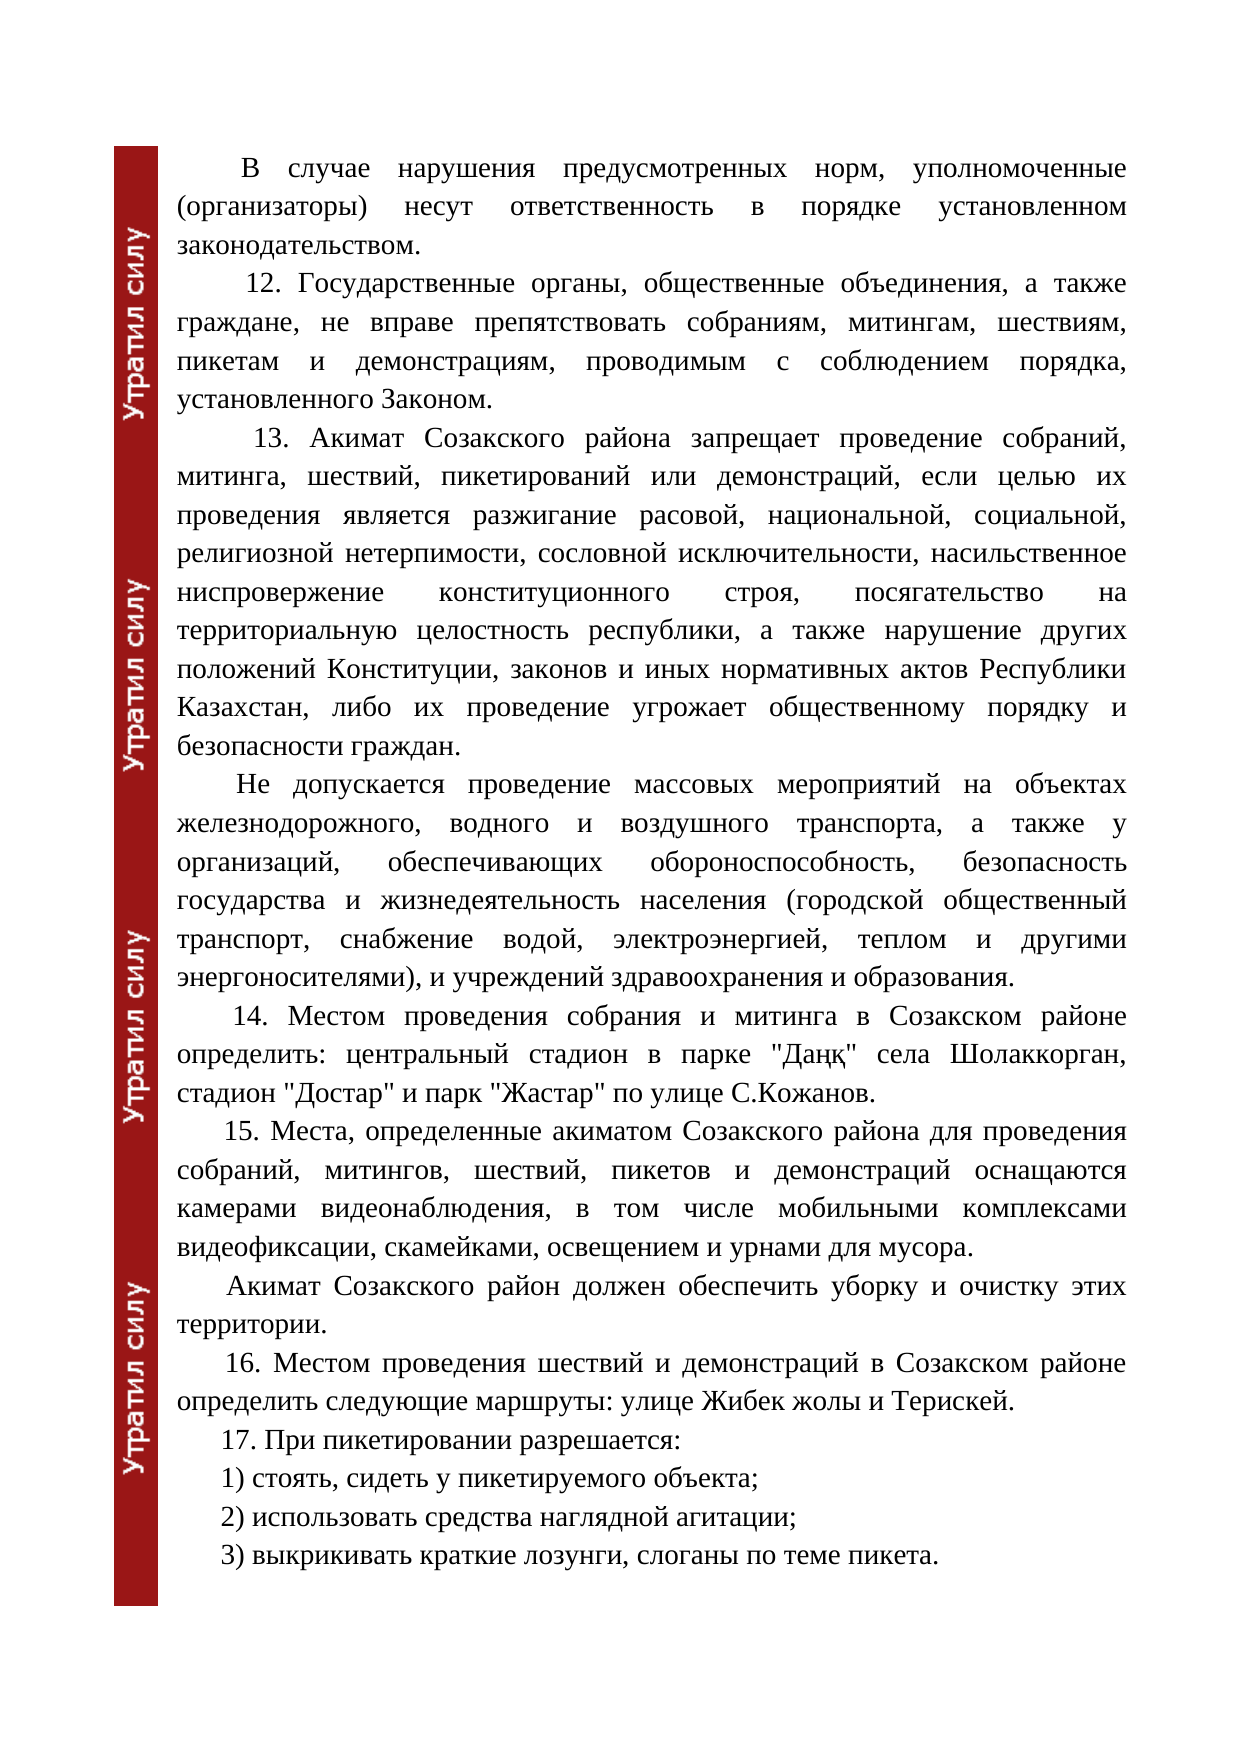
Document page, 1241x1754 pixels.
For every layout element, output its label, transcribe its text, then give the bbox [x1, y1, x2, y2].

text 17. При пикетировании разрешается: [112, 1422, 1128, 1455]
picture [114, 1494, 158, 1499]
picture [114, 1532, 158, 1537]
picture [114, 1455, 158, 1460]
picture [114, 1263, 158, 1268]
text 1) стоять, сидеть у пикетируемого объекта; [112, 1460, 1128, 1494]
text 2) использовать средства наглядной агитации; [112, 1499, 1128, 1532]
picture [114, 1417, 158, 1422]
text Не допускается проведение массовых мероприятий на объектах железнодорожного, водного и воздушного транспорта, а также у организаций, обеспечивающих обороноспособность, безопасность государства и жизнедеятельность населения (городской общественный транспорт, снабжение водой, электроэнергией, теплом и другими энергоносителями), и учреждений здравоохранения и образования. [112, 767, 1128, 993]
text 16. Местом проведения шествий и демонстраций в Созакском районе определить следующие маршруты: улице Жибек жолы и Терискей. [112, 1345, 1128, 1417]
text 14. Местом проведения собрания и митинга в Созакском районе определить: центральный стадион в парке "Даңқ" села Шолаккорган, стадион "Достар" и парк "Жастар" по улице С.Кожанов. [112, 998, 1128, 1108]
text 12. Государственные органы, общественные объединения, а также граждане, не вправе препятствовать собраниям, митингам, шествиям, пикетам и демонстрациям, проводимым с соблюдением порядка, установленного Законом. [112, 266, 1128, 415]
picture [114, 1340, 158, 1345]
text 3) выкрикивать краткие лозунги, слоганы по теме пикета. [112, 1537, 1128, 1571]
picture [114, 146, 158, 150]
text В случае нарушения предусмотренных норм, уполномоченные (организаторы) несут ответственность в порядке установленном законодательством. [112, 150, 1128, 261]
picture [114, 261, 158, 266]
picture [114, 993, 158, 998]
text Акимат Созакского район должен обеспечить уборку и очистку этих территории. [112, 1268, 1128, 1340]
text 15. Места, определенные акиматом Созакского района для проведения собраний, митингов, шествий, пикетов и демонстраций оснащаются камерами видеонаблюдения, в том числе мобильными комплексами видеофиксации, скамейками, освещением и урнами для мусора. [112, 1113, 1128, 1263]
text 13. Акимат Созакского района запрещает проведение собраний, митинга, шествий, пикетирований или демонстраций, если целью их проведения является разжигание расовой, национальной, социальной, религиозной нетерпимости, сословной исключительности, насильственное ниспровержение конституционного строя, посягательство на территориальную целостность республики, а также нарушение других положений Конституции, законов и иных нормативных актов Республики Казахстан, либо их проведение угрожает общественному порядку и безопасности граждан. [112, 420, 1128, 762]
picture [114, 1571, 158, 1606]
picture [114, 415, 158, 420]
picture [114, 1108, 158, 1113]
picture [114, 762, 158, 767]
